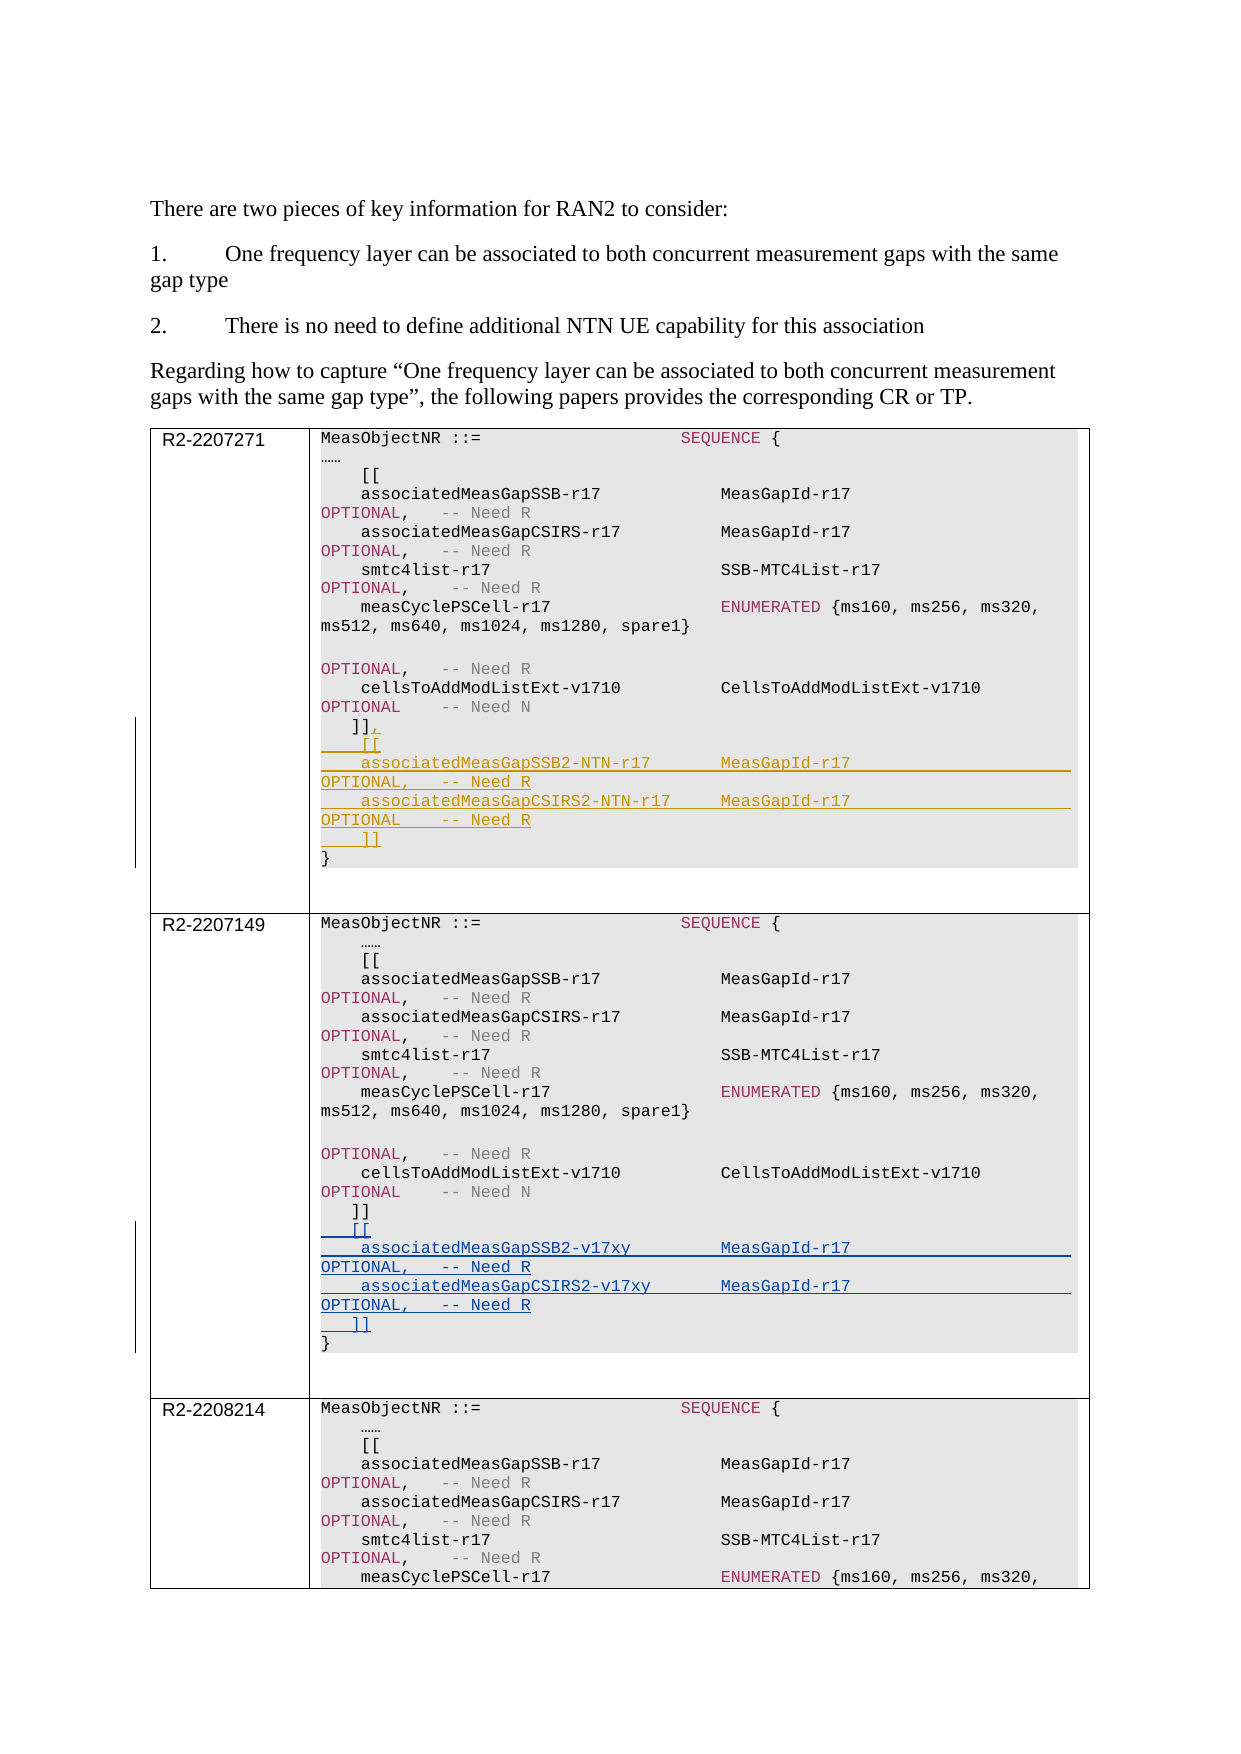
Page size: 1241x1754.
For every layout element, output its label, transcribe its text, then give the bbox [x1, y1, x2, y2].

table_cell R2-2207149 [151, 914, 309, 1398]
table_header R2-2207271 [151, 429, 309, 913]
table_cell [310, 914, 1089, 1398]
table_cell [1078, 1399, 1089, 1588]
table_cell R2-2208214 [151, 1399, 309, 1588]
text 2. There is no need to define additional NTN UE capability for this association [150, 312, 1090, 338]
text Regarding how to capture “One frequency layer can be associated to both concurrent measurement gaps with the same gap type”, the following papers provides the corresponding CR or TP. [150, 357, 1090, 409]
table_header MeasObjectNR ::= SEQUENCE { …… [[ associatedMeasGapSSB-r17 MeasGapId-r17 OPTIONAL, -- Need R associatedMeasGapCSIRS-r17 MeasGapId-r17 OPTIONAL, -- Need R smtc4list-r17 SSB-MTC4List-r17 OPTIONAL, -- Need R measCyclePSCell-r17 ENUMERATED {ms160, ms256, ms320, ms512, ms640, ms1024, ms1280, spare1} OPTIONAL, -- Need R cellsToAddModListExt-v1710 CellsToAddModListExt-v1710 OPTIONAL -- Need N ]] } [310, 429, 1089, 913]
text 1. One frequency layer can be associated to both concurrent measurement gaps with the same gap type [150, 240, 1090, 293]
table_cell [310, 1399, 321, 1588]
text There are two pieces of key information for RAN2 to consider: [150, 195, 1090, 221]
